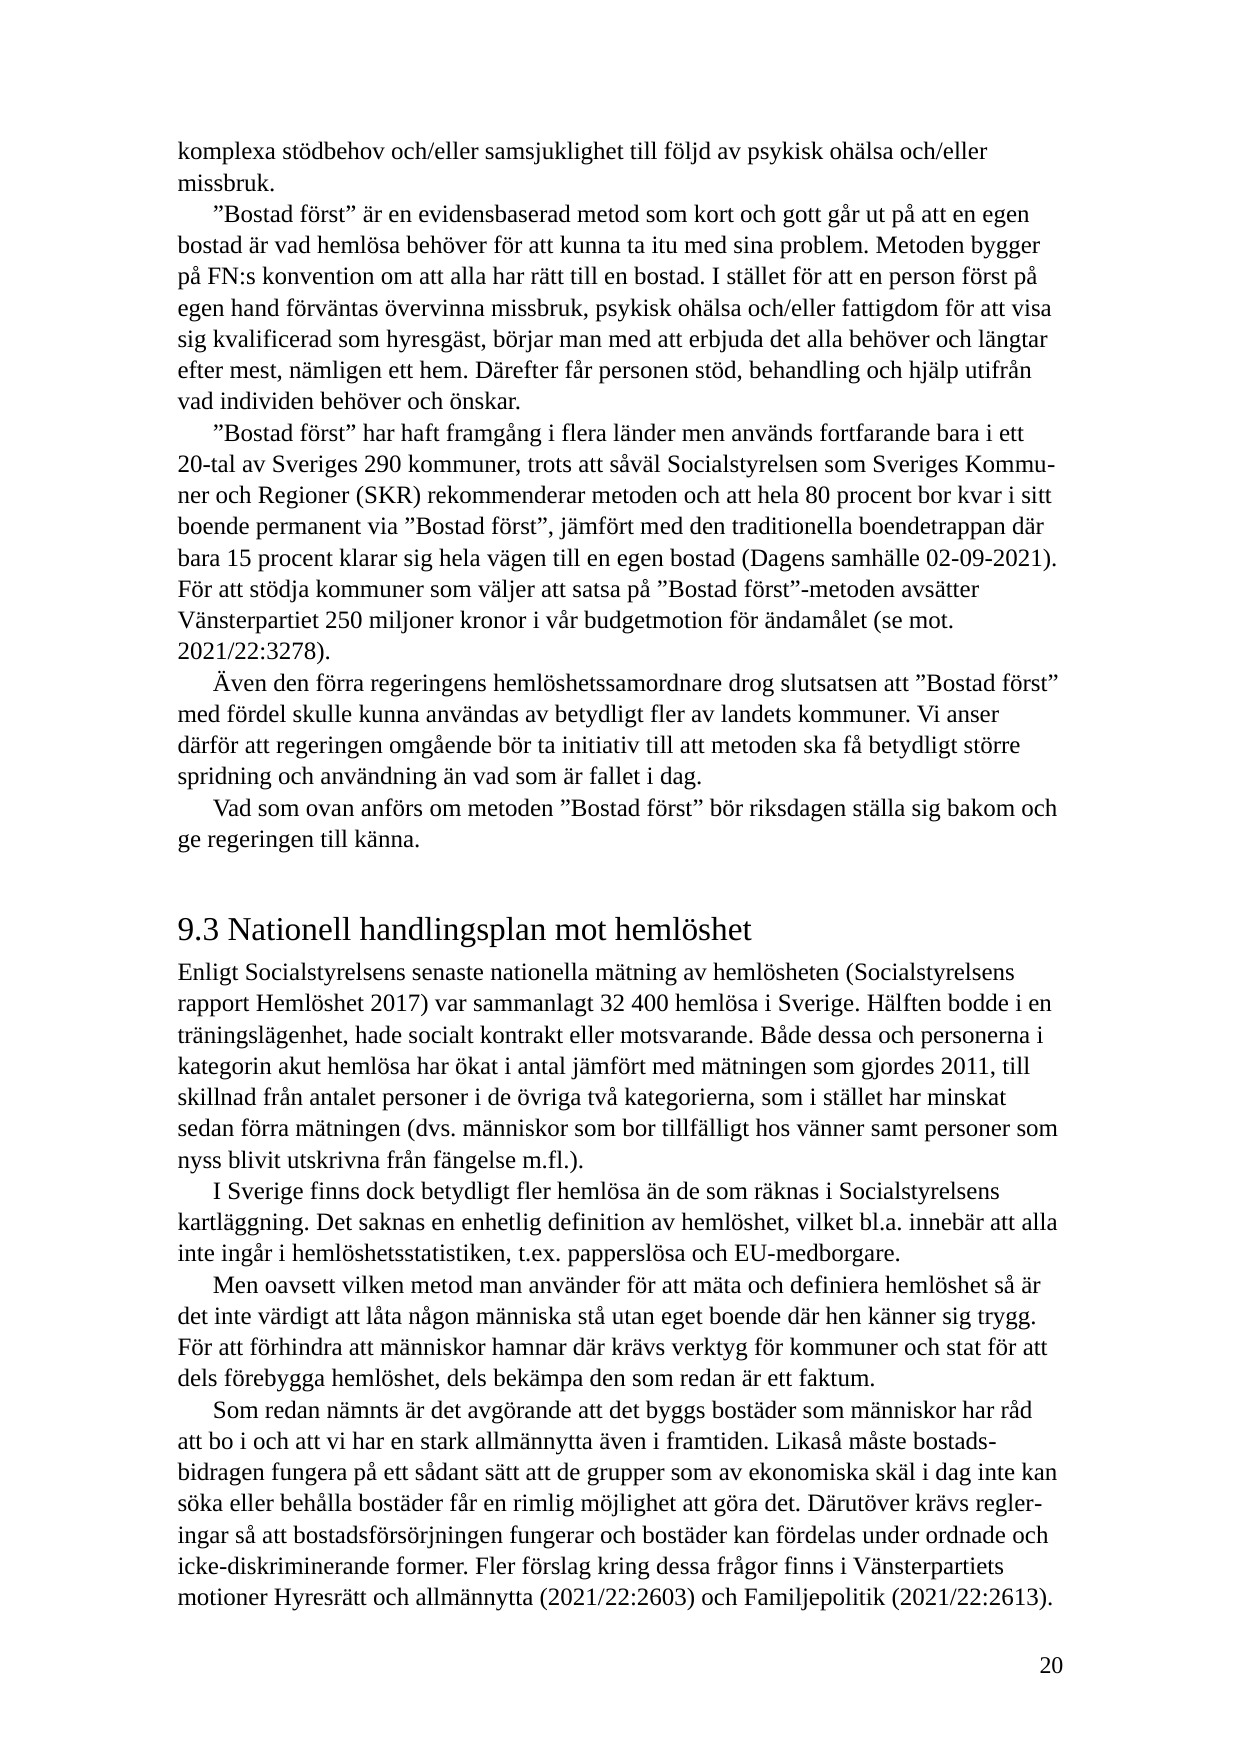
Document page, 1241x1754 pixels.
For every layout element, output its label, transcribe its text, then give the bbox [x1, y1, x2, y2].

text Men oavsett vilken metod man använder för att mäta och definiera hemlöshet så är det inte värdigt att låta någon människa stå utan eget boende där hen känner sig trygg. För att förhindra att människor hamnar där krävs verktyg för kommuner och stat för att dels förebygga hemlöshet, dels bekämpa den som redan är ett faktum. [177, 1267, 1063, 1392]
text ”Bostad först” är en evidensbaserad metod som kort och gott går ut på att en egen bostad är vad hemlösa behöver för att kunna ta itu med sina problem. Metoden bygger på FN:s konvention om att alla har rätt till en bostad. I stället för att en person först på egen hand förväntas övervinna missbruk, psykisk ohälsa och/eller fattigdom för att visa sig kvalificerad som hyresgäst, börjar man med att erbjuda det alla behöver och längtar efter mest, nämligen ett hem. Därefter får personen stöd, behandling och hjälp utifrån vad individen behöver och önskar. [177, 196, 1063, 415]
text Som redan nämnts är det avgörande att det byggs bostäder som människor har råd att bo i och att vi har en stark allmännytta även i framtiden. Likaså måste bostadsbidragen fungera på ett sådant sätt att de grupper som av ekonomiska skäl i dag inte kan söka eller behålla bostäder får en rimlig möjlighet att göra det. Därutöver krävs regleringar så att bostadsförsörjningen fungerar och bostäder kan fördelas under ordnade och icke-diskriminerande former. Fler förslag kring dessa frågor finns i Vänsterpartiets motioner Hyresrätt och allmännytta (2021/22:2603) och Familjepolitik (2021/22:2613). [177, 1392, 1063, 1611]
text ”Bostad först” har haft framgång i flera länder men används fortfarande bara i ett 20-tal av Sveriges 290 kommuner, trots att såväl Socialstyrelsen som Sveriges Kommuner och Regioner (SKR) rekommenderar metoden och att hela 80 procent bor kvar i sitt boende permanent via ”Bostad först”, jämfört med den traditionella boendetrappan där bara 15 procent klarar sig hela vägen till en egen bostad (Dagens samhälle 02-09-2021). För att stödja kommuner som väljer att satsa på ”Bostad först”-metoden avsätter Vänsterpartiet 250 miljoner kronor i vår budgetmotion för ändamålet (se mot. 2021/22:3278). [177, 415, 1063, 665]
text Enligt Socialstyrelsens senaste nationella mätning av hemlösheten (Socialstyrelsens rapport Hemlöshet 2017) var sammanlagt 32 400 hemlösa i Sverige. Hälften bodde i en träningslägenhet, hade socialt kontrakt eller motsvarande. Både dessa och personerna i kategorin akut hemlösa har ökat i antal jämfört med mätningen som gjordes 2011, till skillnad från antalet personer i de övriga två kategorierna, som i stället har minskat sedan förra mätningen (dvs. människor som bor tillfälligt hos vänner samt personer som nyss blivit utskrivna från fängelse m.fl.). [177, 955, 1063, 1173]
text I Sverige finns dock betydligt fler hemlösa än de som räknas i Socialstyrelsens kartläggning. Det saknas en enhetlig definition av hemlöshet, vilket bl.a. innebär att alla inte ingår i hemlöshetsstatistiken, t.ex. papperslösa och EU-medborgare. [177, 1173, 1063, 1267]
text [177, 134, 1063, 196]
text Nationell handlingsplan mot hemlöshet [177, 915, 1063, 946]
text Vad som ovan anförs om metoden ”Bostad först” bör riksdagen ställa sig bakom och ge regeringen till känna. [177, 790, 1063, 853]
text Även den förra regeringens hemlöshetssamordnare drog slutsatsen att ”Bostad först” med fördel skulle kunna användas av betydligt fler av landets kommuner. Vi anser därför att regeringen omgående bör ta initiativ till att metoden ska få betydligt större spridning och användning än vad som är fallet i dag. [177, 665, 1063, 790]
